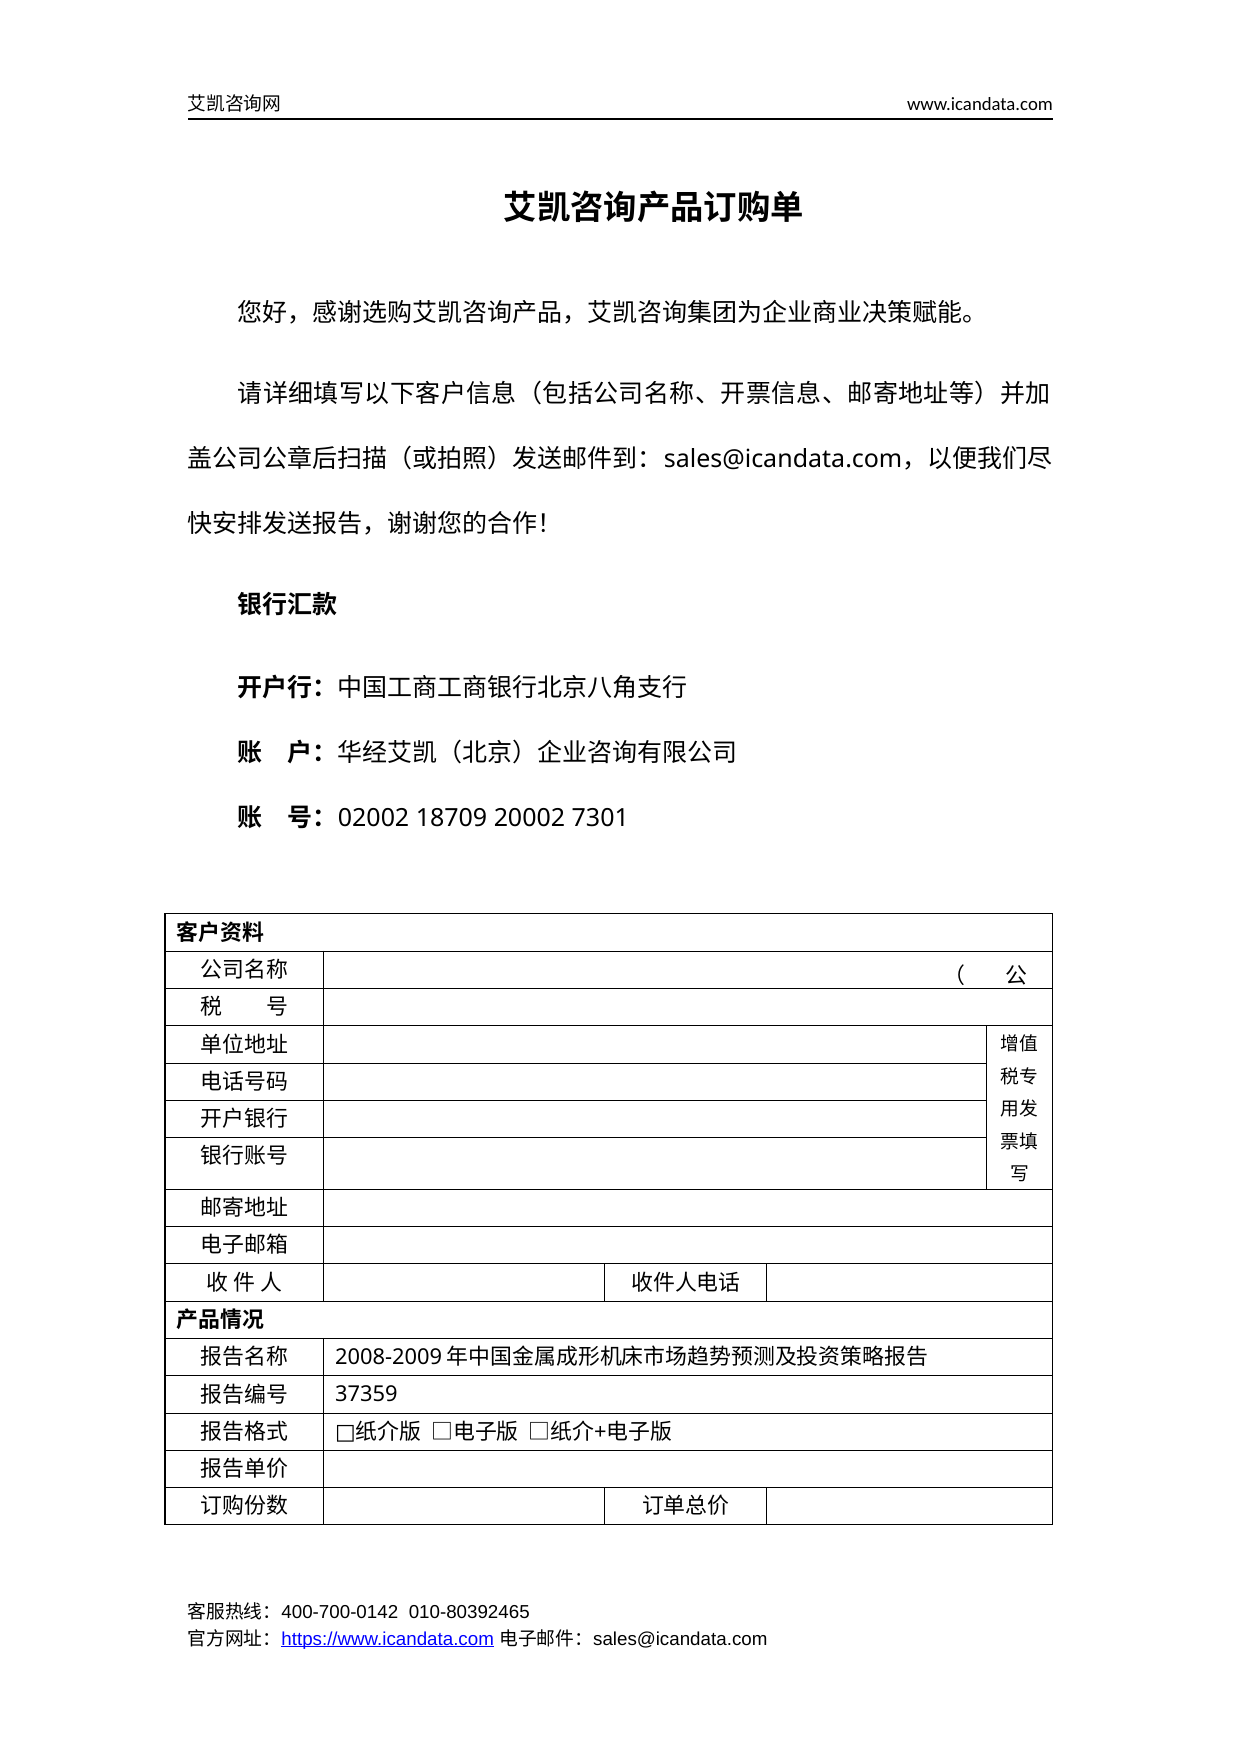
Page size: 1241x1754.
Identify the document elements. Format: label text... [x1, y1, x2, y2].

table_cell 公司名称 [166, 952, 323, 988]
table_cell 收 件 人 [166, 1264, 323, 1301]
table_cell [324, 1026, 986, 1062]
table_cell [324, 1264, 604, 1301]
table_cell 电话号码 [166, 1064, 323, 1100]
table_cell 产品情况 [166, 1302, 1052, 1338]
table_cell 报告格式 [166, 1414, 323, 1450]
text 账 户：华经艾凯（北京）企业咨询有限公司 [187, 718, 1053, 783]
table_cell [324, 1451, 1052, 1487]
table_cell 开户银行 [166, 1101, 323, 1137]
table_cell 收件人电话 [605, 1264, 766, 1301]
text 您好，感谢选购艾凯咨询产品，艾凯咨询集团为企业商业决策赋能。 [187, 278, 1053, 343]
table_cell [324, 952, 1052, 988]
table_cell 电子邮箱 [166, 1227, 323, 1263]
table_cell 订单总价 [605, 1488, 766, 1524]
table_header 客户资料 [166, 914, 1052, 951]
table_cell 银行账号 [166, 1138, 323, 1189]
table_cell 单位地址 [166, 1026, 323, 1062]
table_cell 订购份数 [166, 1488, 323, 1524]
text 账 号：02002 18709 20002 7301 [187, 783, 1053, 848]
table_cell 报告名称 [166, 1339, 323, 1375]
table_cell 邮寄地址 [166, 1190, 323, 1226]
table_cell [324, 1190, 1052, 1226]
text 请详细填写以下客户信息（包括公司名称、开票信息、邮寄地址等）并加盖公司公章后扫描（或拍照）发送邮件到：sales@icandata.com，以便我们尽快安排发送报告，谢谢您的合作！ [187, 359, 1053, 554]
text 银行汇款 [187, 570, 1053, 635]
table_cell [324, 1138, 986, 1189]
table_cell [767, 1488, 1052, 1524]
table_cell 37359 [324, 1376, 1052, 1412]
text 艾凯咨询产品订购单 [187, 172, 1053, 237]
table_cell 增值税专用发票填写 [987, 1026, 1052, 1189]
table_cell [324, 1064, 986, 1100]
table_cell 报告单价 [166, 1451, 323, 1487]
table_cell [767, 1264, 1052, 1301]
text 开户行：中国工商工商银行北京八角支行 [187, 653, 1053, 718]
table_cell [324, 1488, 604, 1524]
table_cell 2008-2009年中国金属成形机床市场趋势预测及投资策略报告 [324, 1339, 1052, 1375]
table_cell 税 号 [166, 989, 323, 1025]
table_cell [324, 1101, 986, 1137]
table_cell □纸介版 □电子版 □纸介+电子版 [324, 1414, 1052, 1450]
table_cell [324, 1227, 1052, 1263]
table_cell [324, 989, 1052, 1025]
table_cell 报告编号 [166, 1376, 323, 1412]
